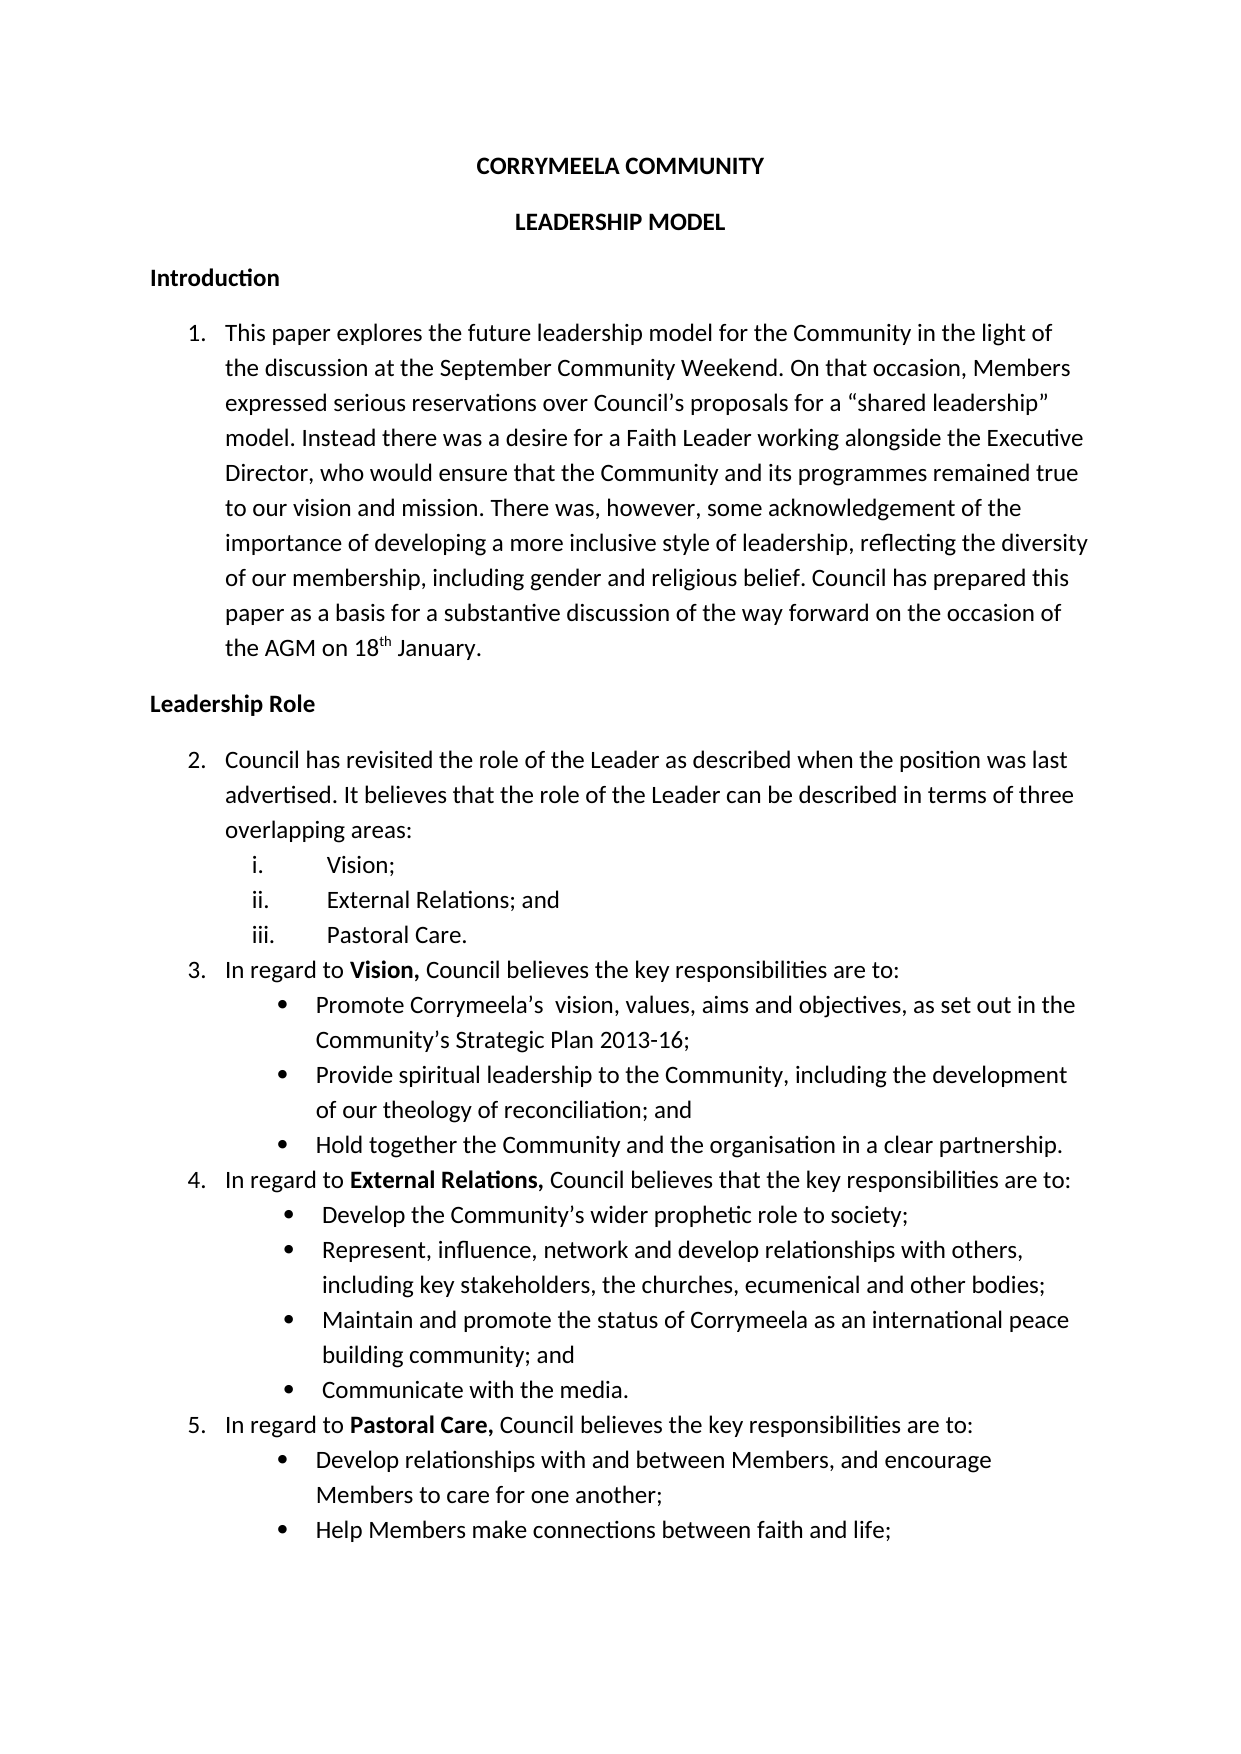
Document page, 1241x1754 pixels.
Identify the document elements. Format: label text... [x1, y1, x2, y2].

list This paper explores the future leadership model for the Community in the light of the discussion at the September Community Weekend. On that occasion, Members expressed serious reservations over Council’s proposals for a “shared leadership” model. Instead there was a desire for a Faith Leader working alongside the Executive Director, who would ensure that the Community and its programmes remained true to our vision and mission. There was, however, some acknowledgement of the importance of developing a more inclusive style of leadership, reflecting the diversity of our membership, including gender and religious belief. Council has prepared this paper as a basis for a substantive discussion of the way forward on the occasion of the AGM on 18th January. [187, 317, 1090, 663]
list Promote Corrymeela’s vision, values, aims and objectives, as set out in the Community’s Strategic Plan 2013-16; [278, 989, 1090, 1055]
list Council has revisited the role of the Leader as described when the position was last advertised. It believes that the role of the Leader can be described in terms of three overlapping areas: [187, 744, 1090, 845]
list Provide spiritual leadership to the Community, including the development of our theology of reconciliation; and [278, 1059, 1090, 1125]
text LEADERSHIP MODEL [150, 206, 1090, 236]
list Represent, influence, network and develop relationships with others, including key stakeholders, the churches, ecumenical and other bodies; [284, 1234, 1090, 1300]
list Develop the Community’s wider prophetic role to society; [284, 1199, 1090, 1230]
list In regard to Vision, Council believes the key responsibilities are to: [187, 954, 1090, 985]
list External Relations; and [252, 884, 1090, 915]
text Introduction [150, 262, 1090, 292]
list Help Members make connections between faith and life; [278, 1514, 1090, 1545]
list Develop relationships with and between Members, and encourage Members to care for one another; [278, 1444, 1090, 1510]
list Hold together the Community and the organisation in a clear partnership. [278, 1129, 1090, 1160]
text Leadership Role [150, 688, 1090, 719]
list Pastoral Care. [252, 919, 1090, 950]
text CORRYMEELA COMMUNITY [150, 150, 1090, 181]
list Communicate with the media. [284, 1374, 1090, 1405]
list Vision; [252, 849, 1090, 880]
list In regard to Pastoral Care, Council believes the key responsibilities are to: [187, 1409, 1090, 1440]
list Maintain and promote the status of Corrymeela as an international peace building community; and [284, 1304, 1090, 1370]
list In regard to External Relations, Council believes that the key responsibilities are to: [187, 1164, 1090, 1195]
